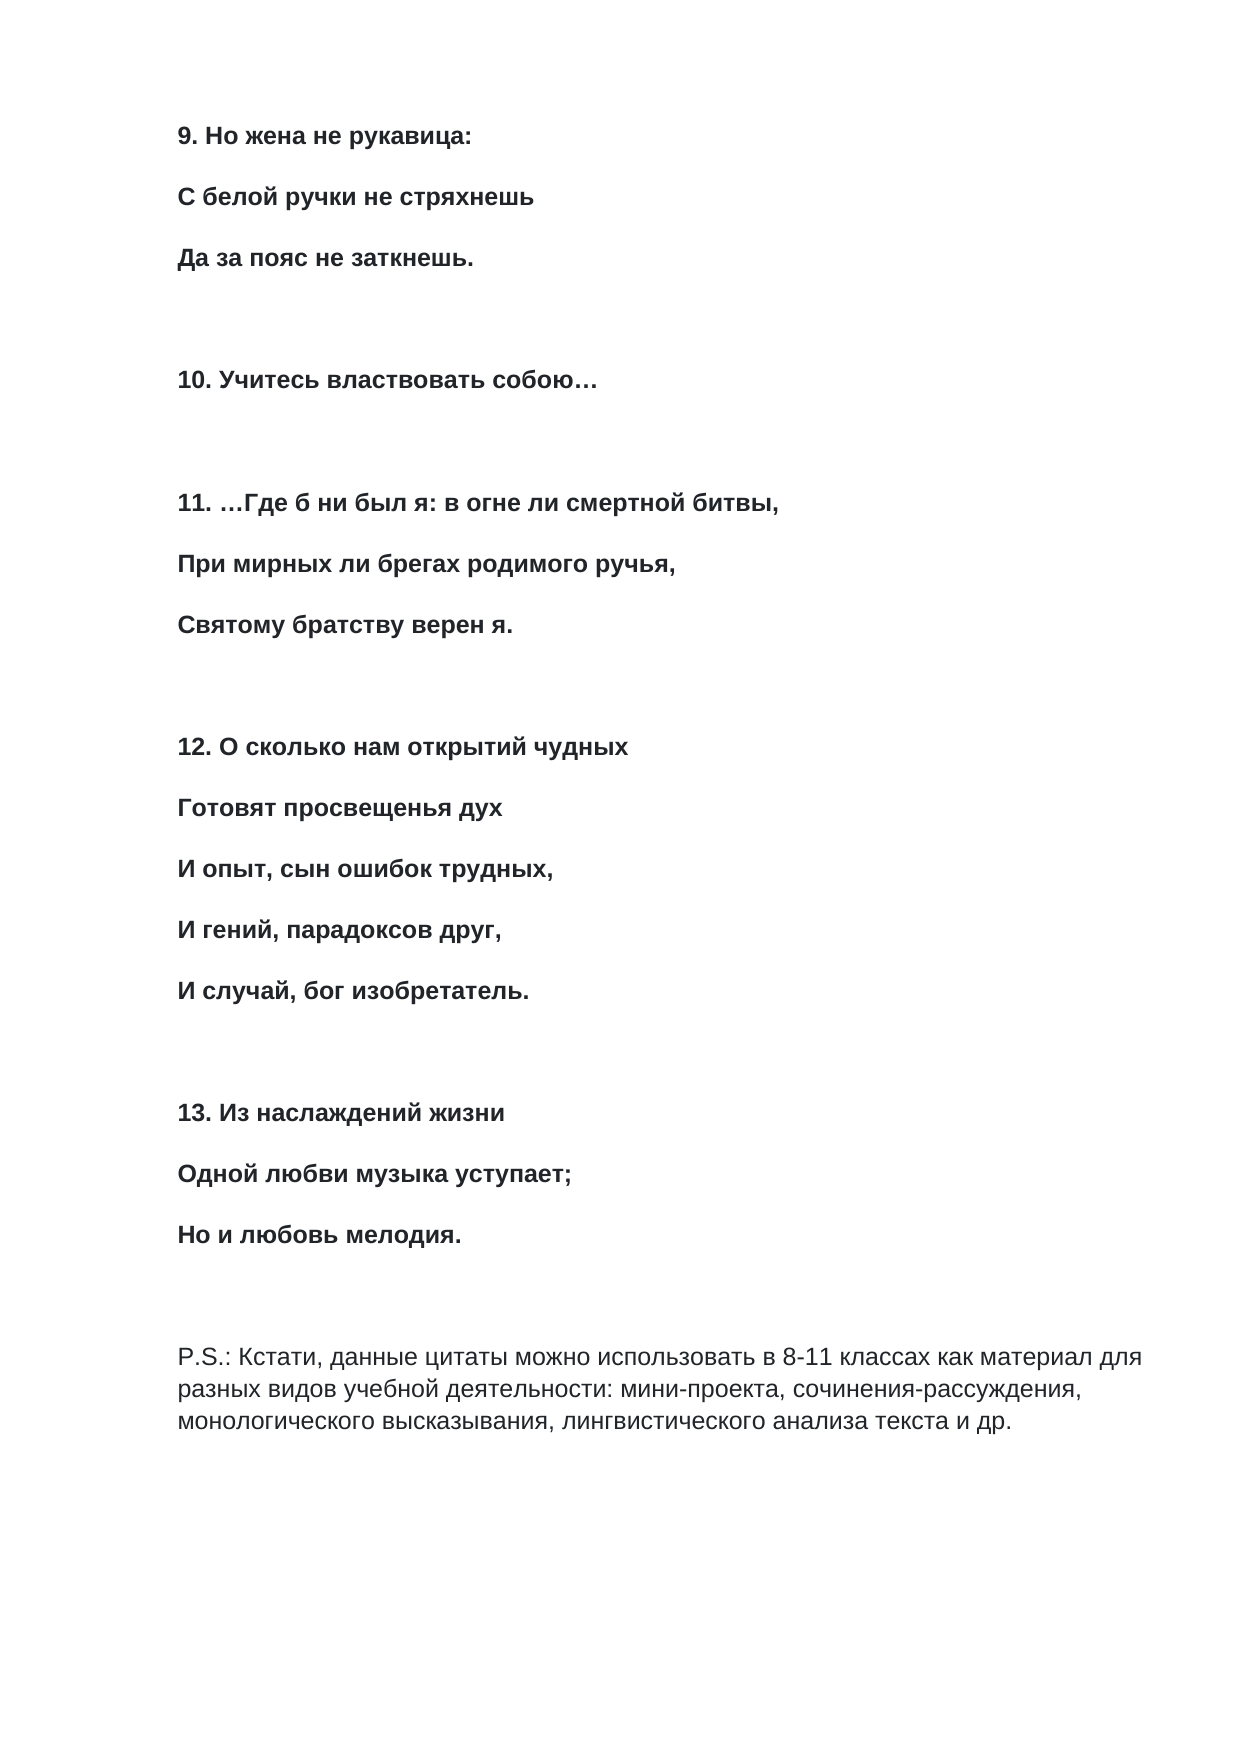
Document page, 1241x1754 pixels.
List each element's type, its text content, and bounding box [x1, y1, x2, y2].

text Но и любовь мелодия. [177, 1217, 1152, 1249]
text Святому братству верен я. [177, 606, 1152, 638]
text 12. О сколько нам открытий чудных [177, 728, 1152, 760]
text P.S.: Кстати, данные цитаты можно использовать в 8-11 классах как материал для разных видов учебной деятельности: мини-проекта, сочинения-рассуждения, монологического высказывания, лингвистического анализа текста и др. [177, 1339, 1152, 1434]
text И опыт, сын ошибок трудных, [177, 851, 1152, 882]
text И случай, бог изобретатель. [177, 973, 1152, 1004]
text Одной любви музыка уступает; [177, 1156, 1152, 1188]
text 10. Учитесь властвовать собою… [177, 362, 1152, 394]
text Готовят просвещенья дух [177, 789, 1152, 821]
text 9. Но жена не рукавица: [177, 118, 1152, 150]
text 11. …Где б ни был я: в огне ли смертной битвы, [177, 484, 1152, 516]
text При мирных ли брегах родимого ручья, [177, 545, 1152, 577]
text Да за пояс не заткнешь. [177, 240, 1152, 272]
text С белой ручки не стряхнешь [177, 179, 1152, 211]
text И гений, парадоксов друг, [177, 912, 1152, 943]
text 13. Из наслаждений жизни [177, 1095, 1152, 1127]
